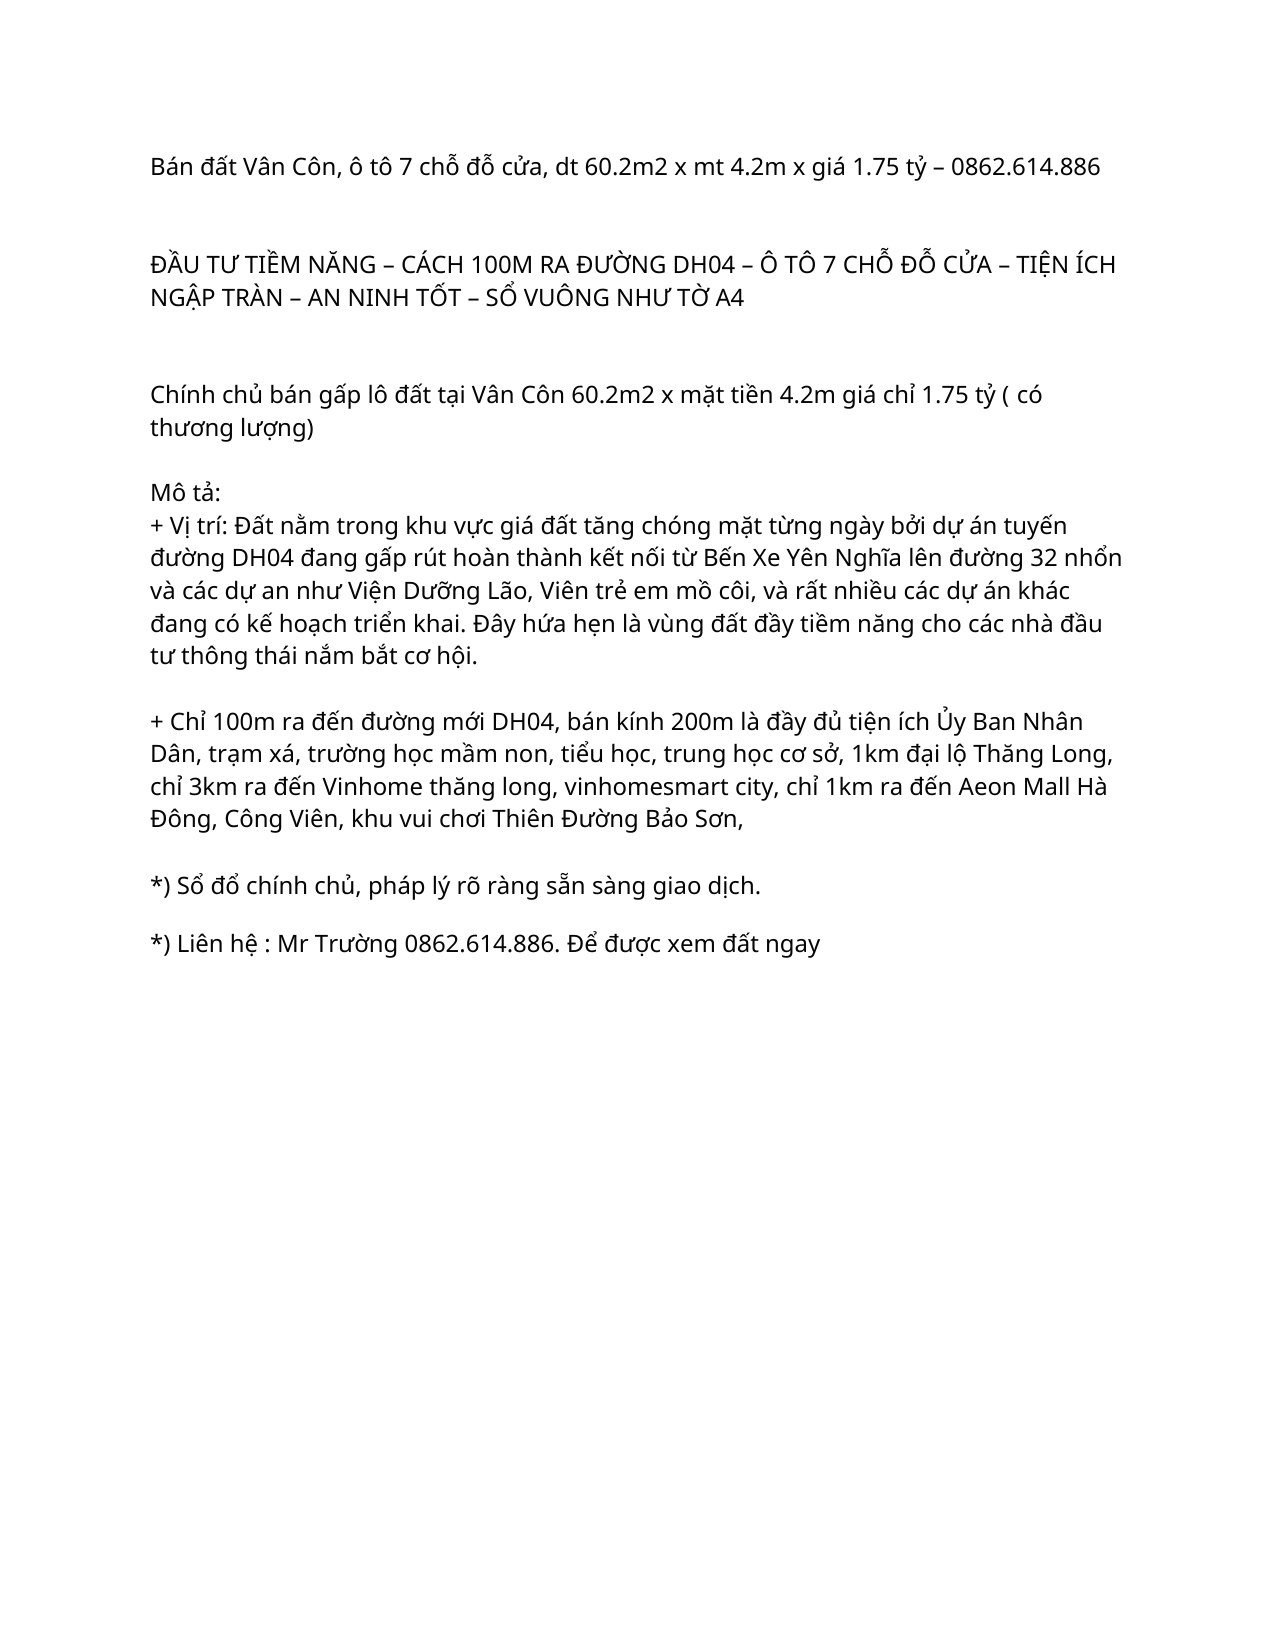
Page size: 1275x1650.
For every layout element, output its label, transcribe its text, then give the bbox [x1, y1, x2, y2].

text ĐẦU TƯ TIỀM NĂNG – CÁCH 100M RA ĐƯỜNG DH04 – Ô TÔ 7 CHỖ ĐỖ CỬA – TIỆN ÍCH NGẬP TRÀN – AN NINH TỐT – SỔ VUÔNG NHƯ TỜ A4 [150, 248, 1125, 313]
text *) Sổ đổ chính chủ, pháp lý rõ ràng sẵn sàng giao dịch. [150, 869, 1125, 901]
text Chính chủ bán gấp lô đất tại Vân Côn 60.2m2 x mặt tiền 4.2m giá chỉ 1.75 tỷ ( có thương lượng) [150, 378, 1125, 443]
text Bán đất Vân Côn, ô tô 7 chỗ đỗ cửa, dt 60.2m2 x mt 4.2m x giá 1.75 tỷ – 0862.614.886 [150, 150, 1125, 183]
text + Vị trí: Đất nằm trong khu vực giá đất tăng chóng mặt từng ngày bởi dự án tuyến đường DH04 đang gấp rút hoàn thành kết nối từ Bến Xe Yên Nghĩa lên đường 32 nhổn và các dự an như Viện Dưỡng Lão, Viên trẻ em mồ côi, và rất nhiều các dự án khác đang có kế hoạch triển khai. Đây hứa hẹn là vùng đất đầy tiềm năng cho các nhà đầu tư thông thái nắm bắt cơ hội. [150, 509, 1125, 672]
text *) Liên hệ : Mr Trường 0862.614.886. Để được xem đất ngay [150, 927, 1125, 959]
text + Chỉ 100m ra đến đường mới DH04, bán kính 200m là đầy đủ tiện ích Ủy Ban Nhân Dân, trạm xá, trường học mầm non, tiểu học, trung học cơ sở, 1km đại lộ Thăng Long, chỉ 3km ra đến Vinhome thăng long, vinhomesmart city, chỉ 1km ra đến Aeon Mall Hà Đông, Công Viên, khu vui chơi Thiên Đường Bảo Sơn, [150, 704, 1125, 835]
text Mô tả: [150, 476, 1125, 509]
